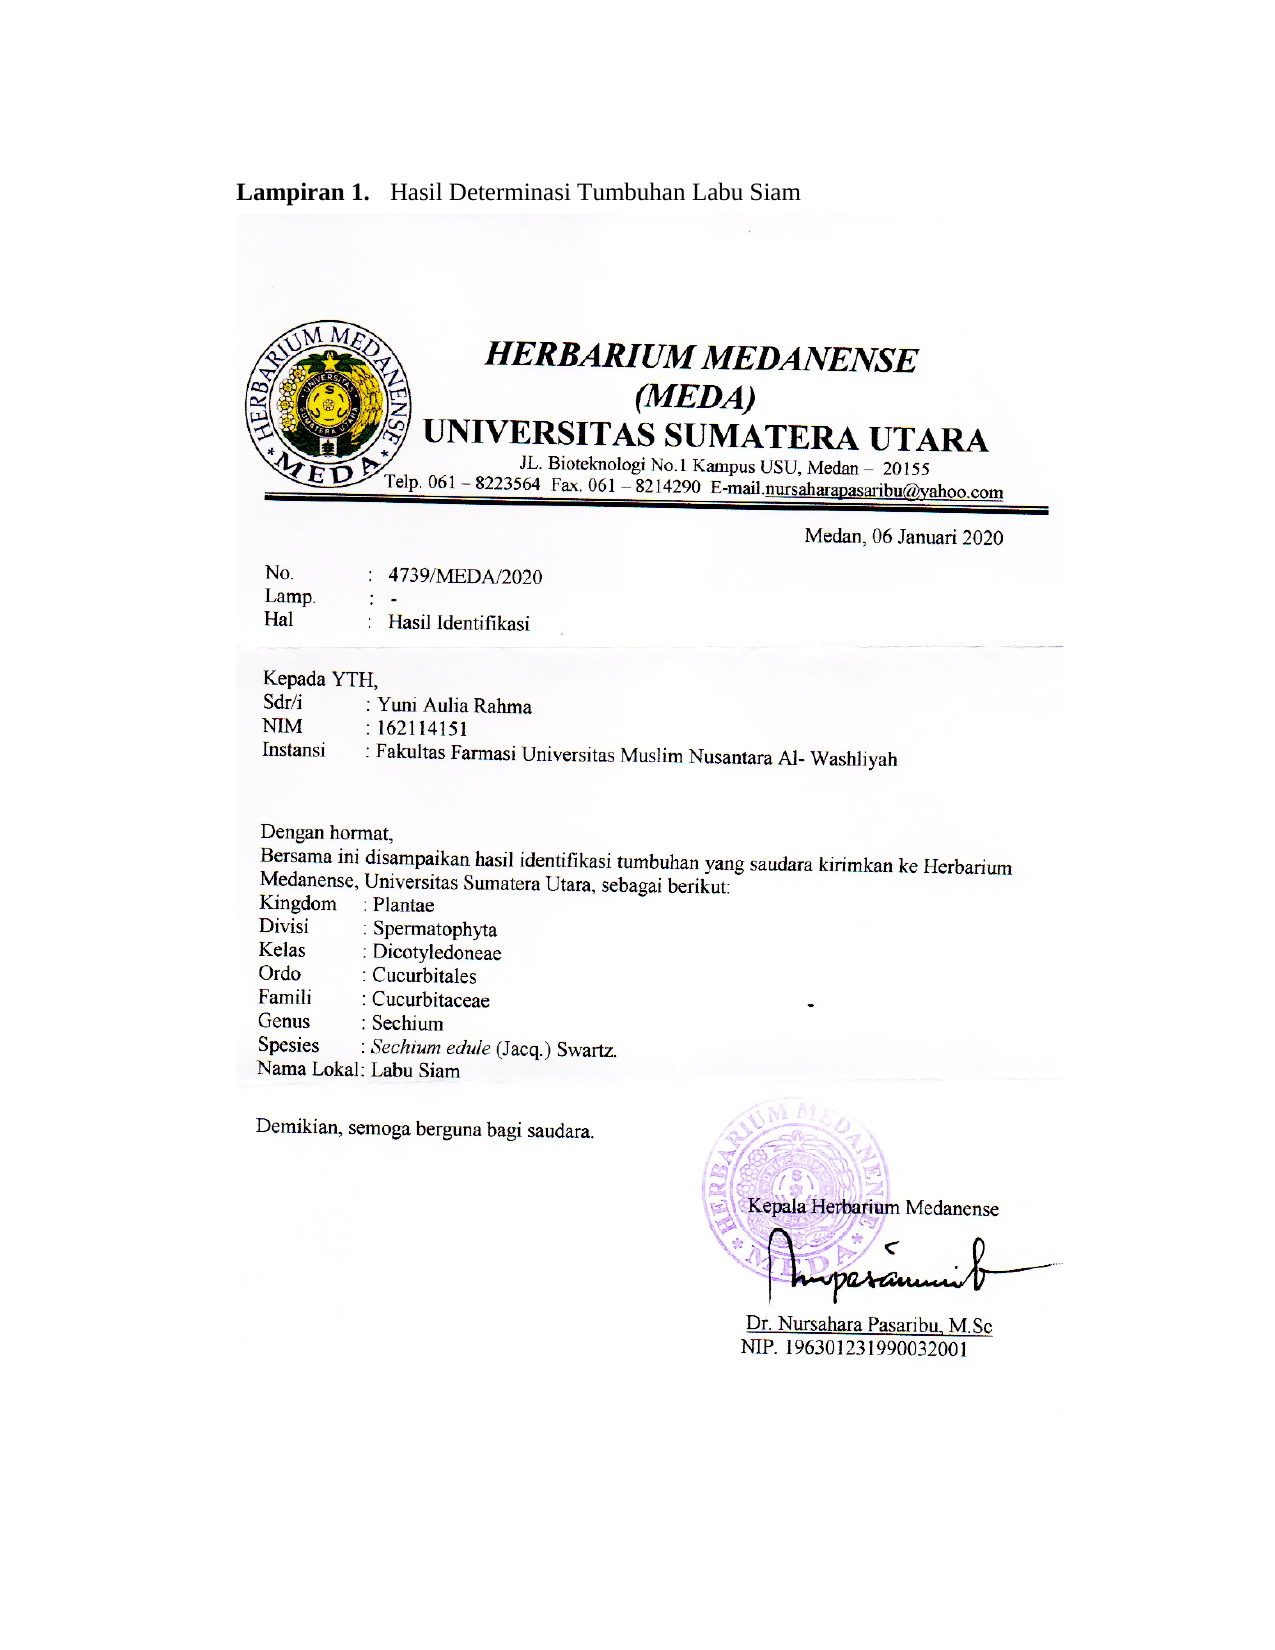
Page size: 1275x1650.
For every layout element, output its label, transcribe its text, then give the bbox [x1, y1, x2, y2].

picture [236, 214, 1064, 1453]
text Lampiran 1. Hasil Determinasi Tumbuhan Labu Siam [236, 177, 1098, 206]
